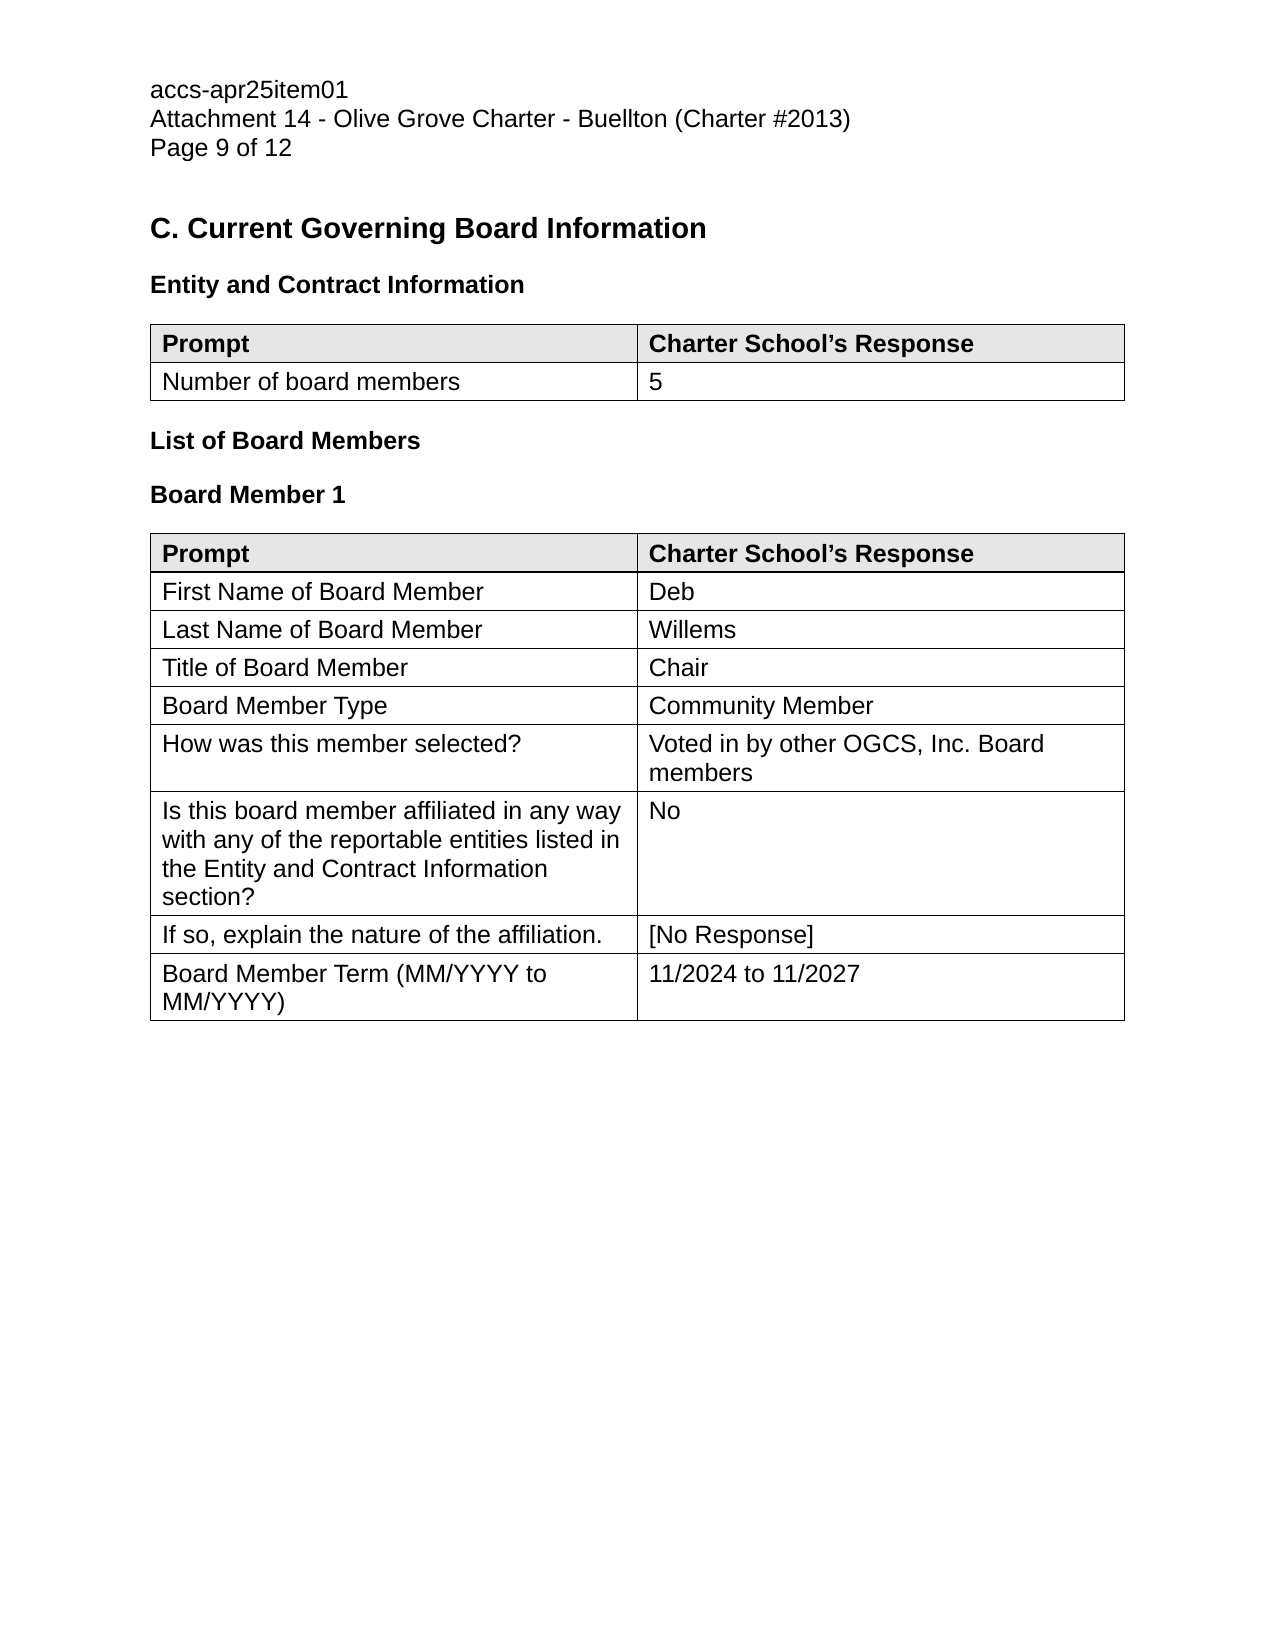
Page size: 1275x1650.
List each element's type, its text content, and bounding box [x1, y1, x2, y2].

table_cell Number of board members [151, 363, 637, 400]
table_cell Voted in by other OGCS, Inc. Board members [638, 725, 1124, 791]
table_header Prompt [151, 325, 637, 362]
table_header Charter School’s Response [638, 325, 1124, 362]
table_header Prompt [151, 534, 637, 571]
subtitle C. Current Governing Board Information [150, 211, 1125, 245]
table_cell Board Member Term (MM/YYYY to MM/YYYY) [151, 954, 637, 1020]
table_cell First Name of Board Member [151, 573, 637, 609]
table_cell Chair [638, 649, 1124, 686]
table_cell Board Member Type [151, 687, 637, 724]
table_cell How was this member selected? [151, 725, 637, 791]
table_cell 11/2024 to 11/2027 [638, 954, 1124, 1020]
text Board Member 1 [150, 479, 1125, 508]
table_cell Community Member [638, 687, 1124, 724]
table_cell 5 [638, 363, 1124, 400]
table_cell Title of Board Member [151, 649, 637, 686]
table_cell Last Name of Board Member [151, 611, 637, 648]
table_header Charter School’s Response [638, 534, 1124, 571]
text Entity and Contract Information [150, 270, 1125, 298]
table_cell [No Response] [638, 916, 1124, 953]
table_cell No [638, 792, 1124, 915]
table_cell If so, explain the nature of the affiliation. [151, 916, 637, 953]
subtitle List of Board Members [150, 426, 1125, 454]
table_cell Deb [638, 573, 1124, 609]
table_cell Is this board member affiliated in any way with any of the reportable entities listed in the Entity and Contract Information section? [151, 792, 637, 915]
table_cell Willems [638, 611, 1124, 648]
